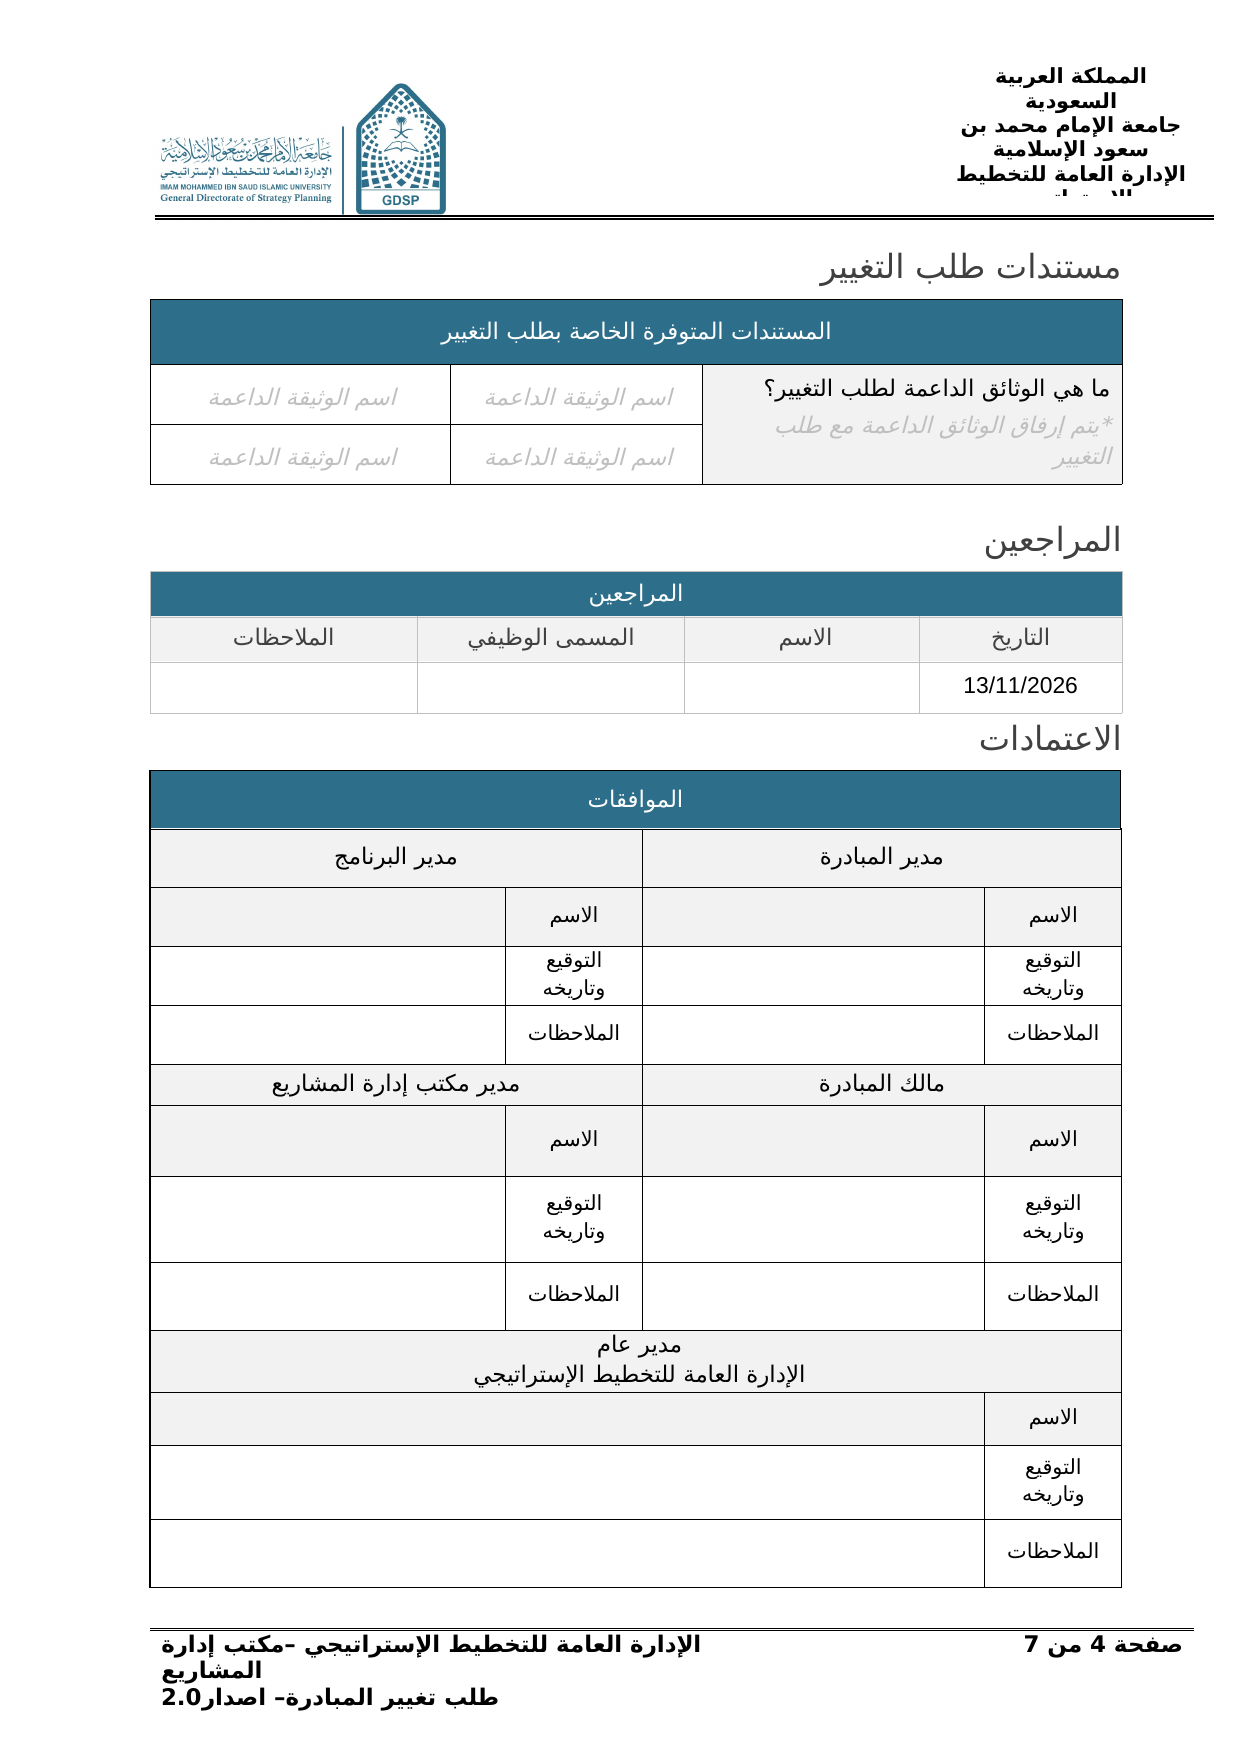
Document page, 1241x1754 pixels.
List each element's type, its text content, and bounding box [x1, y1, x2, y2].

table_cell الاسم [685, 618, 919, 661]
table_cell [418, 663, 684, 713]
table_cell الاسم [985, 888, 1121, 946]
table_header المستندات المتوفرة الخاصة بطلب التغيير [151, 300, 1122, 364]
picture [150, 75, 455, 227]
table_cell الاسم [506, 888, 642, 946]
table_cell اسم الوثيقة الداعمة [451, 365, 702, 424]
table_cell الملاحظات [506, 1006, 642, 1064]
table_cell [151, 1393, 984, 1445]
table_cell [151, 1106, 505, 1176]
table_cell [643, 1106, 984, 1176]
table_cell [151, 1177, 505, 1262]
table_cell [643, 1263, 984, 1330]
table_cell التوقيع وتاريخه [506, 947, 642, 1005]
table_cell الملاحظات [985, 1006, 1121, 1064]
subtitle مستندات طلب التغيير [153, 248, 1144, 287]
table_cell المسمى الوظيفي [418, 618, 684, 661]
table_cell [151, 1520, 984, 1587]
table_cell التوقيع وتاريخه [506, 1177, 642, 1262]
table_cell مدير عام الإدارة العامة للتخطيط الإستراتيجي [151, 1331, 1121, 1392]
table_cell مدير المبادرة [643, 830, 1121, 887]
table_cell اسم الوثيقة الداعمة [451, 425, 702, 484]
table_cell [151, 1006, 505, 1064]
table_cell الملاحظات [985, 1520, 1121, 1587]
table_cell التوقيع وتاريخه [985, 1177, 1121, 1262]
table_cell [151, 1263, 505, 1330]
table_cell الملاحظات [506, 1263, 642, 1330]
table_cell الملاحظات [151, 618, 417, 661]
table_header المراجعين [151, 572, 1122, 616]
table_header الموافقات [151, 771, 1120, 828]
table_cell الاسم [985, 1393, 1121, 1445]
table_cell الملاحظات [985, 1263, 1121, 1330]
table_cell مالك المبادرة [643, 1065, 1121, 1105]
table_cell [151, 888, 505, 946]
table_cell اسم الوثيقة الداعمة [151, 365, 450, 424]
table_cell [643, 1006, 984, 1064]
table_cell التاريخ [920, 618, 1122, 661]
subtitle المراجعين [153, 520, 1144, 559]
table_cell [643, 888, 984, 946]
table_cell ‏12‏/10‏/2023 [920, 663, 1122, 713]
table_cell [643, 1177, 984, 1262]
table_cell التوقيع وتاريخه [985, 1446, 1121, 1518]
table_cell [151, 1446, 984, 1518]
table_cell الاسم [506, 1106, 642, 1176]
subtitle الاعتمادات [153, 719, 1144, 758]
table_cell [685, 663, 919, 713]
table_cell [643, 947, 984, 1005]
table_cell الاسم [985, 1106, 1121, 1176]
table_cell [151, 663, 417, 713]
table_cell [151, 947, 505, 1005]
table_cell مدير مكتب إدارة المشاريع [151, 1065, 642, 1105]
table_cell ما هي الوثائق الداعمة لطلب التغيير؟ *يتم إرفاق الوثائق الداعمة مع طلب التغيير [703, 365, 1122, 484]
table_cell اسم الوثيقة الداعمة [151, 425, 450, 484]
table_cell التوقيع وتاريخه [985, 947, 1121, 1005]
table_cell مدير البرنامج [151, 830, 642, 887]
